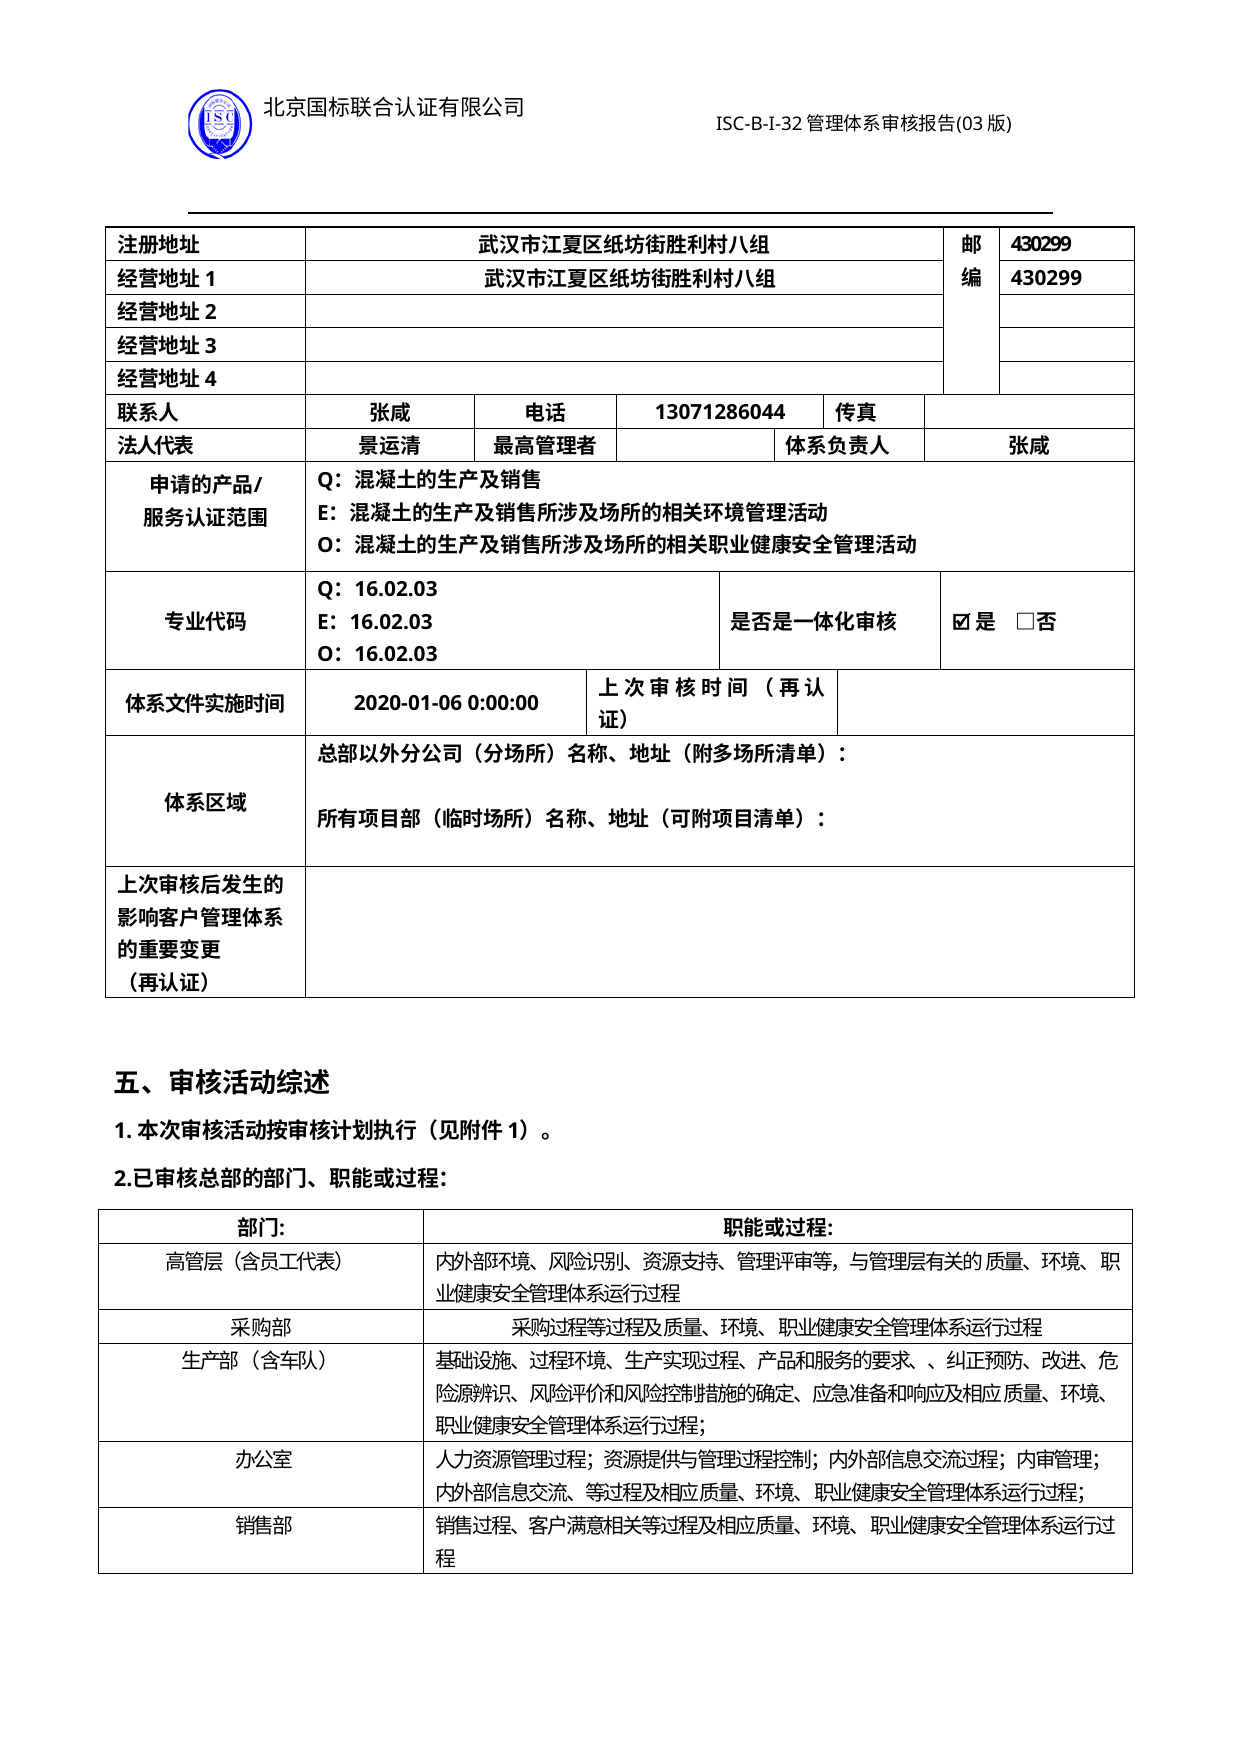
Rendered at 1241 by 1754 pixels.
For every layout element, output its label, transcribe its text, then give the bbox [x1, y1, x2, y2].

picture [187, 89, 253, 158]
table_cell 经营地址2 [106, 295, 305, 327]
table_cell 高管层（含员工代表） [99, 1244, 423, 1309]
table_cell [1000, 328, 1134, 361]
table_cell 销售过程、客户满意相关等过程及相应质量、环境、职业健康安全管理体系运行过程 [424, 1508, 1132, 1573]
table_cell 采购部 [99, 1310, 423, 1342]
table_cell [306, 328, 943, 361]
table_cell 生产部（含车队） [99, 1344, 423, 1441]
table_cell 武汉市江夏区纸坊街胜利村八组 [306, 228, 943, 260]
text 五、审核活动综述 [114, 1048, 1053, 1113]
table_cell 专业代码 [106, 572, 305, 669]
table_cell [306, 295, 943, 327]
table_cell 经营地址3 [106, 328, 305, 361]
table_cell 内外部环境、风险识别、资源支持、管理评审等，与管理层有关的质量、环境、职业健康安全管理体系运行过程 [424, 1244, 1132, 1309]
table_cell [1000, 295, 1134, 327]
table_cell 法人代表 [106, 429, 305, 461]
table_cell 最高管理者 [475, 429, 616, 461]
table_cell 申请的产品/ 服务认证范围 [106, 462, 305, 571]
table_cell [1000, 362, 1134, 394]
table_cell 人力资源管理过程；资源提供与管理过程控制；内外部信息交流过程；内审管理；内外部信息交流、等过程及相应质量、环境、职业健康安全管理体系运行过程； [424, 1442, 1132, 1507]
table_cell [306, 362, 943, 394]
table_cell 总部以外分公司（分场所）名称、地址（附多场所清单）： 所有项目部（临时场所）名称、地址（可附项目清单）： [306, 736, 1134, 866]
table_cell 电话 [475, 395, 616, 428]
table_cell 13071286044 [617, 395, 823, 428]
table_cell 景运清 [306, 429, 474, 461]
table_cell 430299 [1000, 228, 1134, 260]
table_cell 体系区域 [106, 736, 305, 866]
table_cell 是 □否 [941, 572, 1134, 669]
table_cell 销售部 [99, 1508, 423, 1573]
table_cell 基础设施、过程环境、生产实现过程、产品和服务的要求、、纠正预防、改进、危险源辨识、风险评价和风险控制措施的确定、应急准备和响应及相应质量、环境、职业健康安全管理体系运行过程； [424, 1344, 1132, 1441]
table_cell 430299 [1000, 261, 1134, 293]
table_cell [925, 395, 1134, 428]
table_header 职能或过程: [424, 1210, 1132, 1243]
text 2.已审核总部的部门、职能或过程： [114, 1161, 1053, 1193]
table_header 部门: [99, 1210, 423, 1243]
table_cell Q：16.02.03 E：16.02.03 O：16.02.03 [306, 572, 719, 669]
table_cell [617, 429, 774, 461]
table_cell 张咸 [306, 395, 474, 428]
table_cell 体系文件实施时间 [106, 670, 305, 735]
table_cell Q：混凝土的生产及销售 E：混凝土的生产及销售所涉及场所的相关环境管理活动 O：混凝土的生产及销售所涉及场所的相关职业健康安全管理活动 [306, 462, 1134, 571]
table_cell 上次审核时间（再认证） [587, 670, 837, 735]
table_cell 经营地址1 [106, 261, 305, 293]
table_cell 传真 [824, 395, 924, 428]
table_cell 上次审核后发生的影响客户管理体系的重要变更 （再认证） [106, 867, 305, 997]
table_cell 联系人 [106, 395, 305, 428]
table_cell 张咸 [925, 429, 1134, 461]
table_cell 采购过程等过程及质量、环境、职业健康安全管理体系运行过程 [424, 1310, 1132, 1342]
table_cell 是否是一体化审核 [720, 572, 940, 669]
table_cell [306, 867, 1134, 997]
table_cell 2020-01-06 0:00:00 [306, 670, 586, 735]
table_cell 经营地址4 [106, 362, 305, 394]
table_cell 办公室 [99, 1442, 423, 1507]
table_cell 武汉市江夏区纸坊街胜利村八组 [306, 261, 943, 293]
table_cell 注册地址 [106, 228, 305, 260]
text 1. 本次审核活动按审核计划执行（见附件1）。 [114, 1113, 1053, 1145]
table_cell [838, 670, 1134, 735]
table_cell 邮 编 [944, 228, 999, 394]
table_cell 体系负责人 [775, 429, 924, 461]
